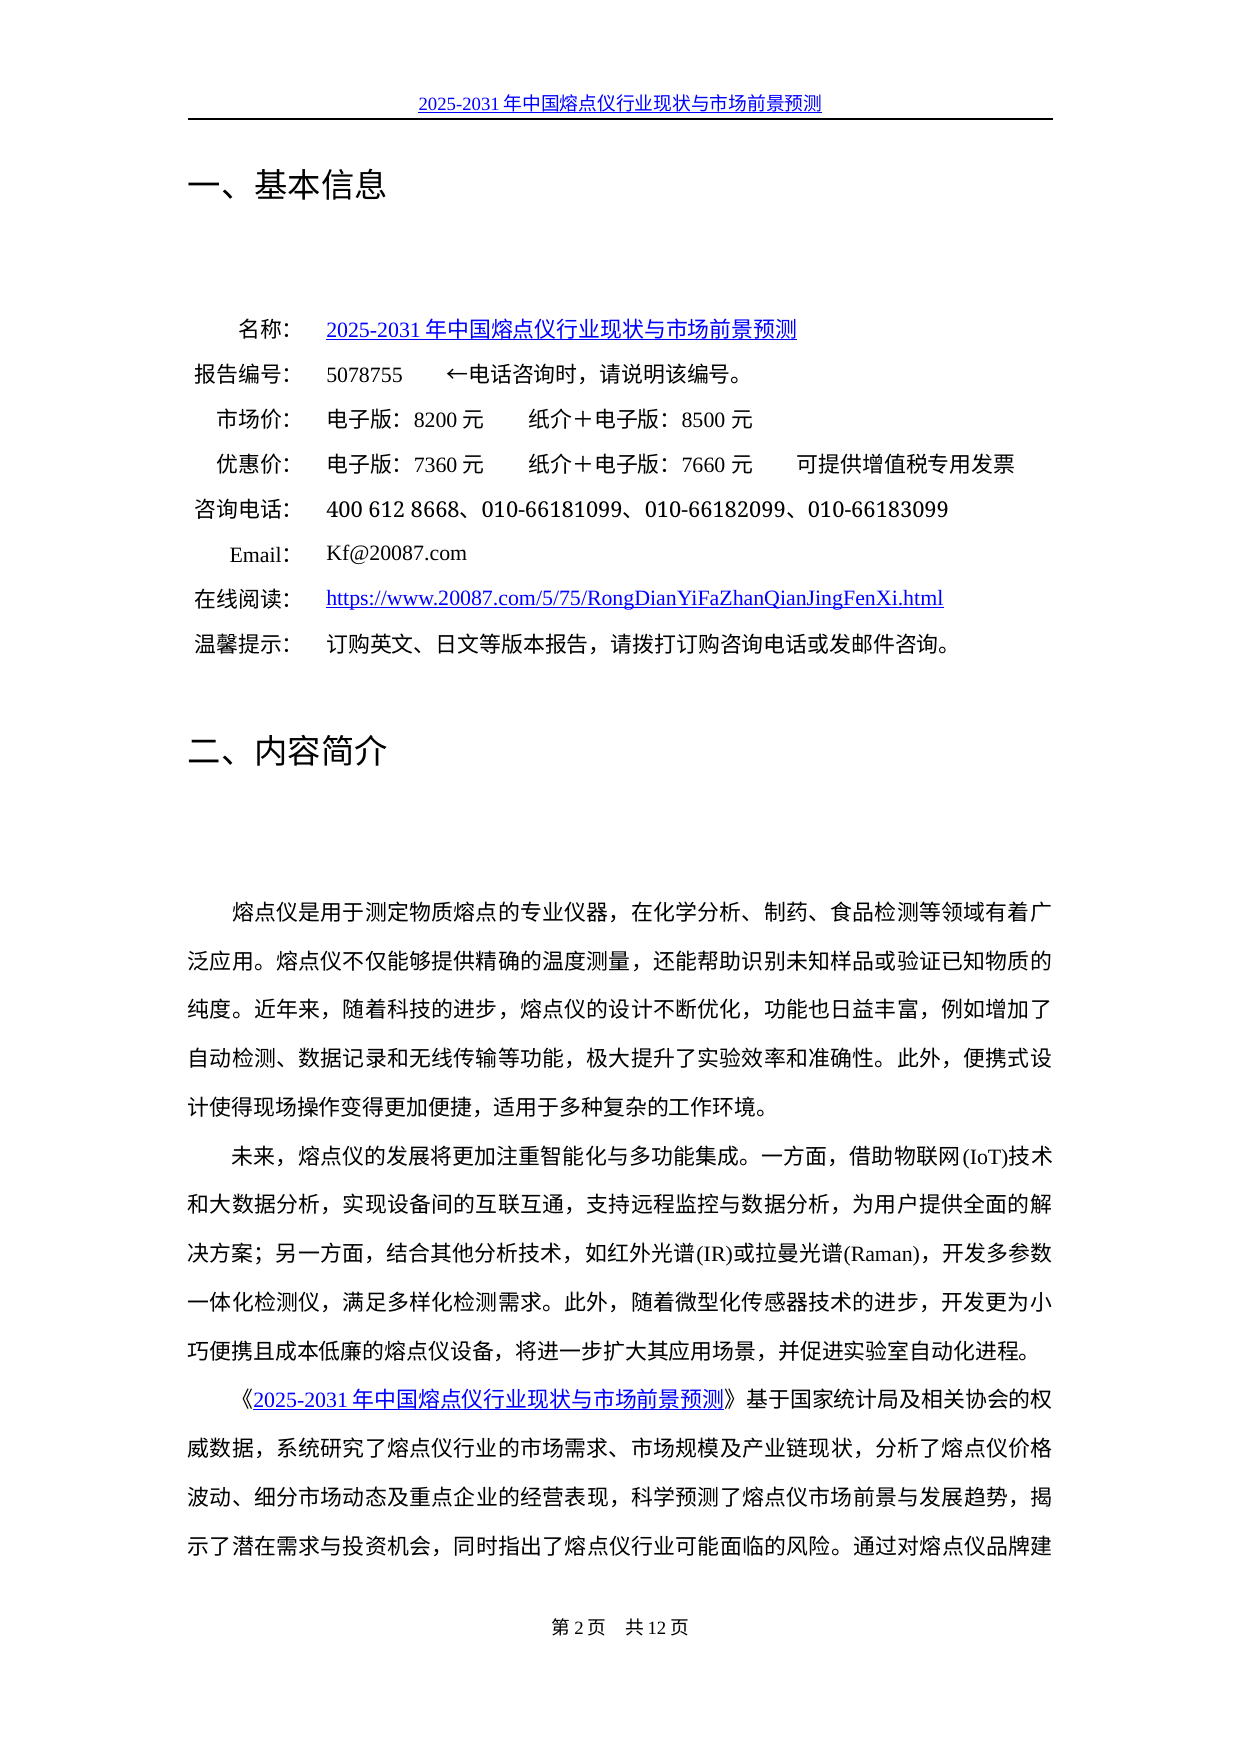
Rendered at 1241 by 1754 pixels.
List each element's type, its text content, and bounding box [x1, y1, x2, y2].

table_cell 市场价： [167, 402, 315, 447]
table_cell 订购英文、日文等版本报告，请拨打订购咨询电话或发邮件咨询。 [315, 627, 1073, 672]
table_cell 电子版：8200 元 纸介＋电子版：8500 元 [315, 402, 1073, 447]
table_cell 咨询电话： [167, 492, 315, 537]
table_cell Kf@20087.com [315, 537, 1073, 582]
table_cell 在线阅读： [167, 582, 315, 627]
table_cell 电子版：7360 元 纸介＋电子版：7660 元 可提供增值税专用发票 [315, 447, 1073, 492]
table_cell 400 612 8668、010-66181099、010-66182099、010-66183099 [315, 492, 1073, 537]
table_header 名称： [167, 312, 315, 357]
table_header 2025-2031年中国熔点仪行业现状与市场前景预测 [315, 312, 1073, 357]
title 二、内容简介 [187, 717, 1053, 782]
table_cell 温馨提示： [167, 627, 315, 672]
title 一、基本信息 [187, 150, 1053, 215]
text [187, 894, 1053, 1561]
table_cell 优惠价： [167, 447, 315, 492]
table_cell 5078755 ←电话咨询时，请说明该编号。 [315, 357, 1073, 402]
table_cell Email： [167, 537, 315, 582]
table_cell [315, 582, 1073, 627]
table_cell 报告编号： [167, 357, 315, 402]
